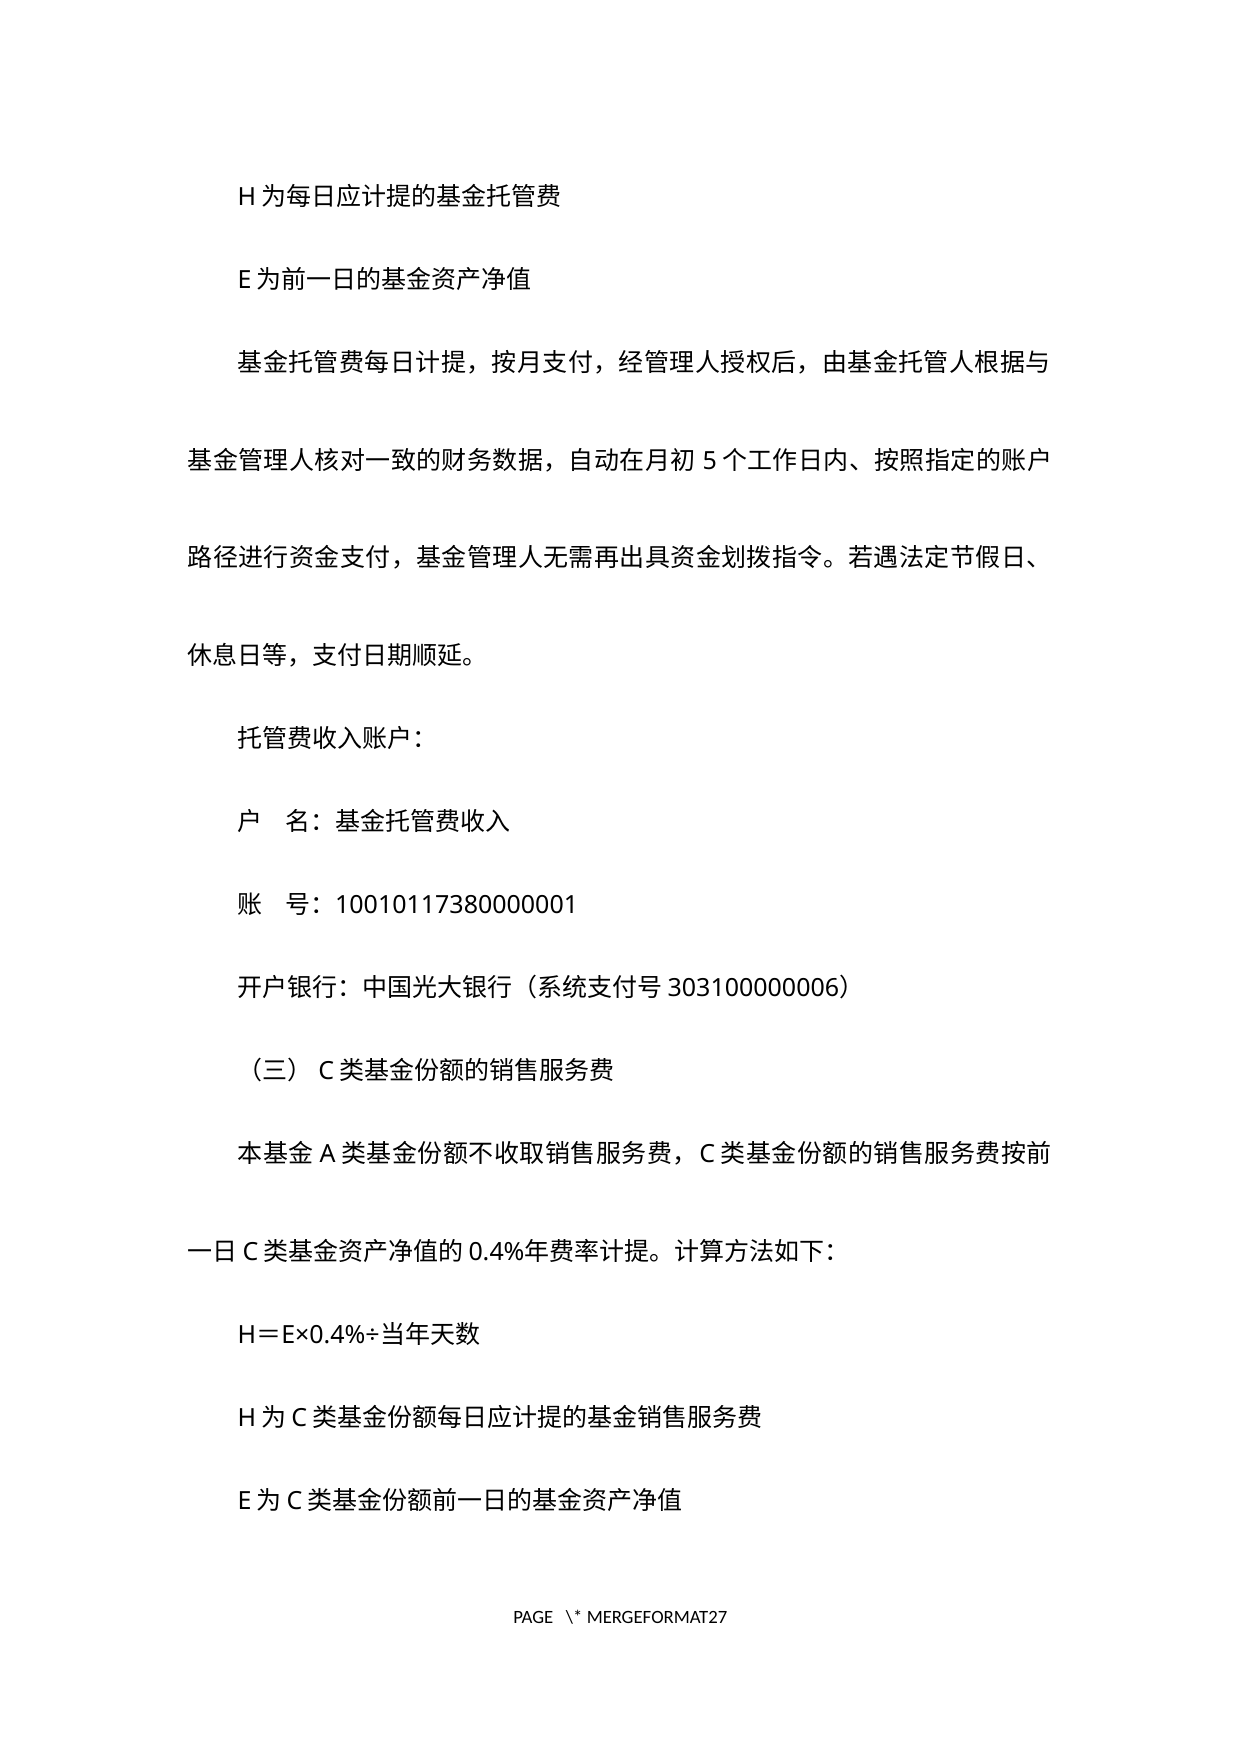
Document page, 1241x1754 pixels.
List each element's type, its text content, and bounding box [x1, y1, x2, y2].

text H为每日应计提的基金托管费 [187, 162, 1053, 227]
text H＝E×0.4%÷当年天数 [187, 1300, 1053, 1365]
text 基金托管费每日计提，按月支付，经管理人授权后，由基金托管人根据与基金管理人核对一致的财务数据，自动在月初5个工作日内、按照指定的账户路径进行资金支付，基金管理人无需再出具资金划拨指令。若遇法定节假日、休息日等，支付日期顺延。 [187, 328, 1053, 686]
text 账 号：10010117380000001 [187, 870, 1053, 935]
text E为前一日的基金资产净值 [187, 245, 1053, 310]
text H为C类基金份额每日应计提的基金销售服务费 [187, 1383, 1053, 1448]
text 开户银行：中国光大银行（系统支付号303100000006） [187, 953, 1053, 1018]
text 户 名：基金托管费收入 [187, 787, 1053, 852]
text E为C类基金份额前一日的基金资产净值 [187, 1466, 1053, 1531]
text （三） C类基金份额的销售服务费 [187, 1036, 1053, 1101]
text 本基金A类基金份额不收取销售服务费，C类基金份额的销售服务费按前一日C类基金资产净值的0.4%年费率计提。计算方法如下： [187, 1119, 1053, 1282]
text 托管费收入账户： [187, 704, 1053, 769]
